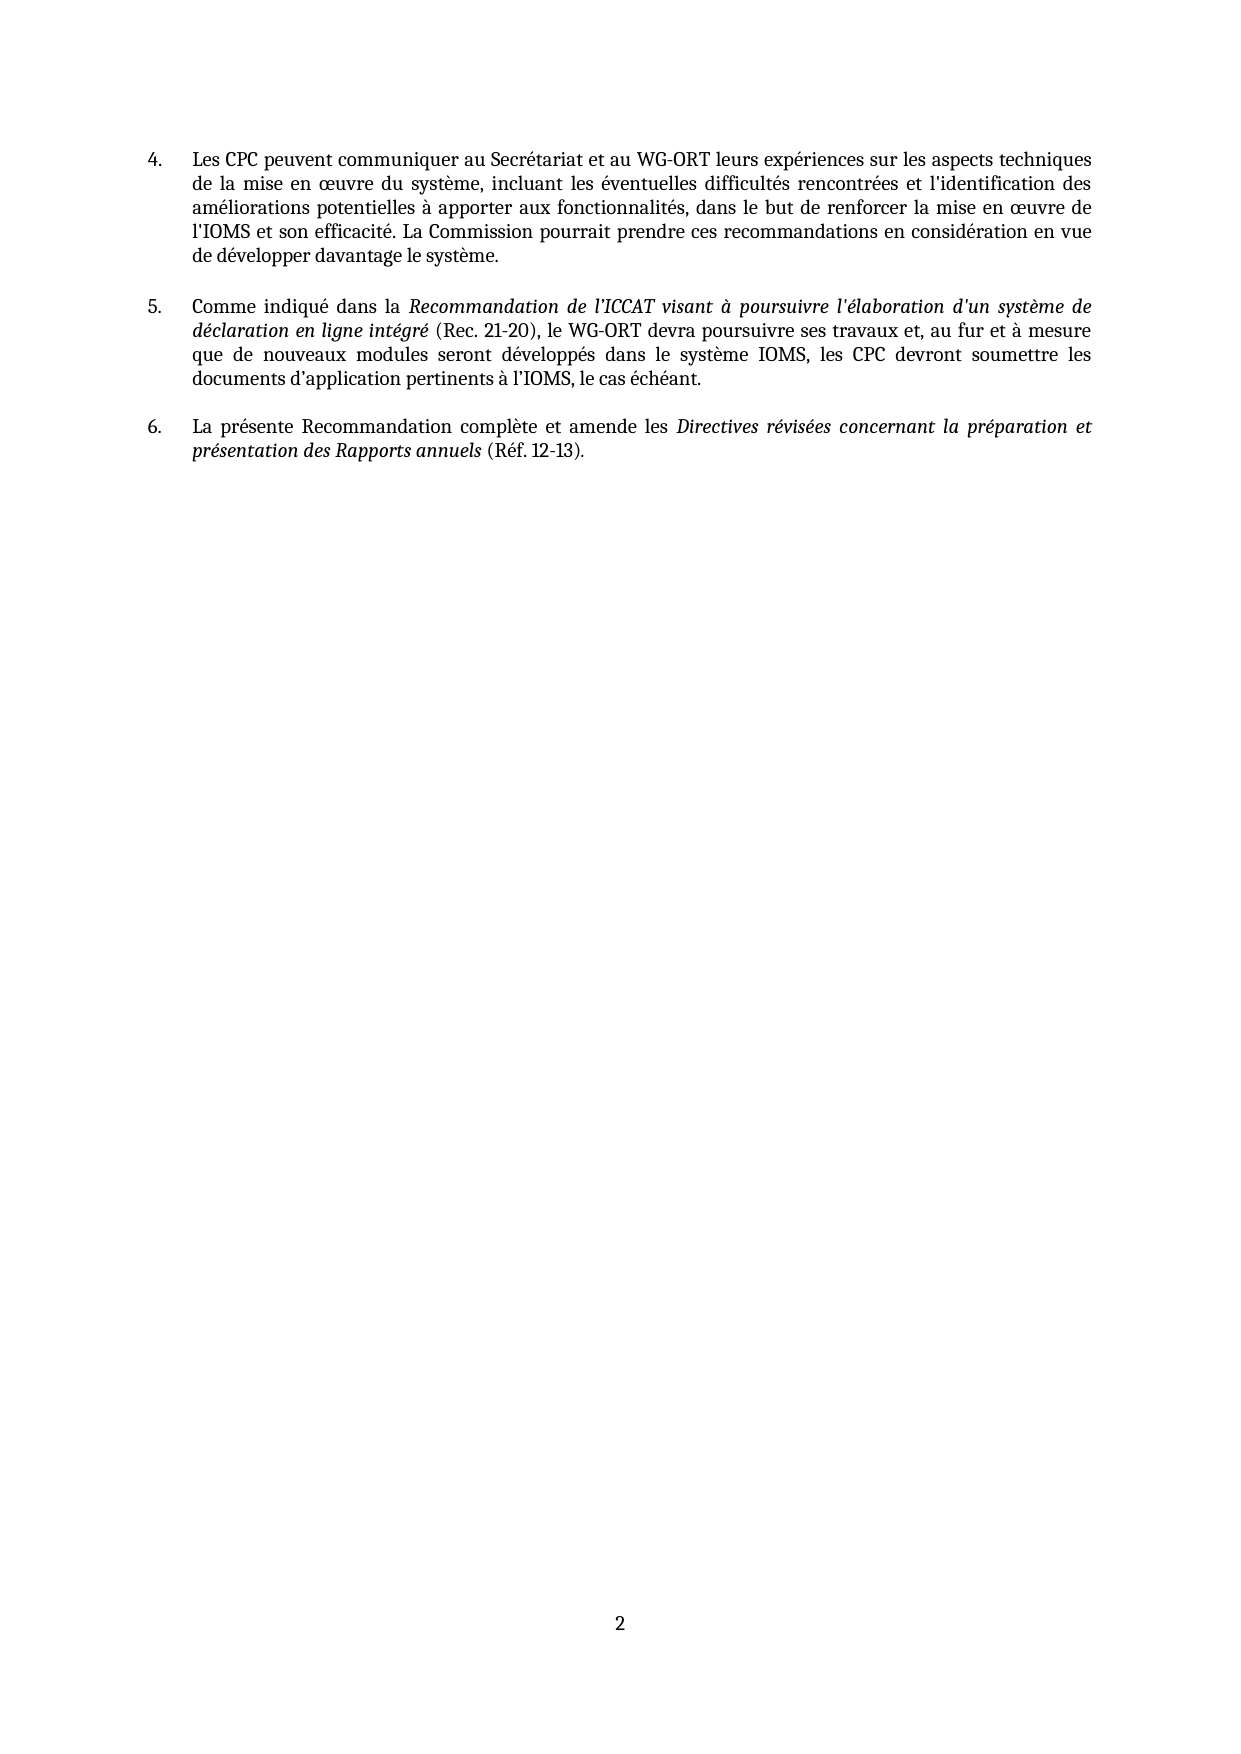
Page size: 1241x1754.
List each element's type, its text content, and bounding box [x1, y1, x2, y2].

list Les CPC peuvent communiquer au Secrétariat et au WG-ORT leurs expériences sur les aspects techniques de la mise en œuvre du système, incluant les éventuelles difficultés rencontrées et l'identification des améliorations potentielles à apporter aux fonctionnalités, dans le but de renforcer la mise en œuvre de l'IOMS et son efficacité. La Commission pourrait prendre ces recommandations en considération en vue de développer davantage le système. [148, 148, 1092, 267]
list Comme indiqué dans la Recommandation de l’ICCAT visant à poursuivre l'élaboration d'un système de déclaration en ligne intégré (Rec. 21-20), le WG-ORT devra poursuivre ses travaux et, au fur et à mesure que de nouveaux modules seront développés dans le système IOMS, les CPC devront soumettre les documents d’application pertinents à l’IOMS, le cas échéant. [148, 295, 1092, 391]
list La présente Recommandation complète et amende les Directives révisées concernant la préparation et présentation des Rapports annuels (Réf. 12-13). [148, 415, 1092, 463]
